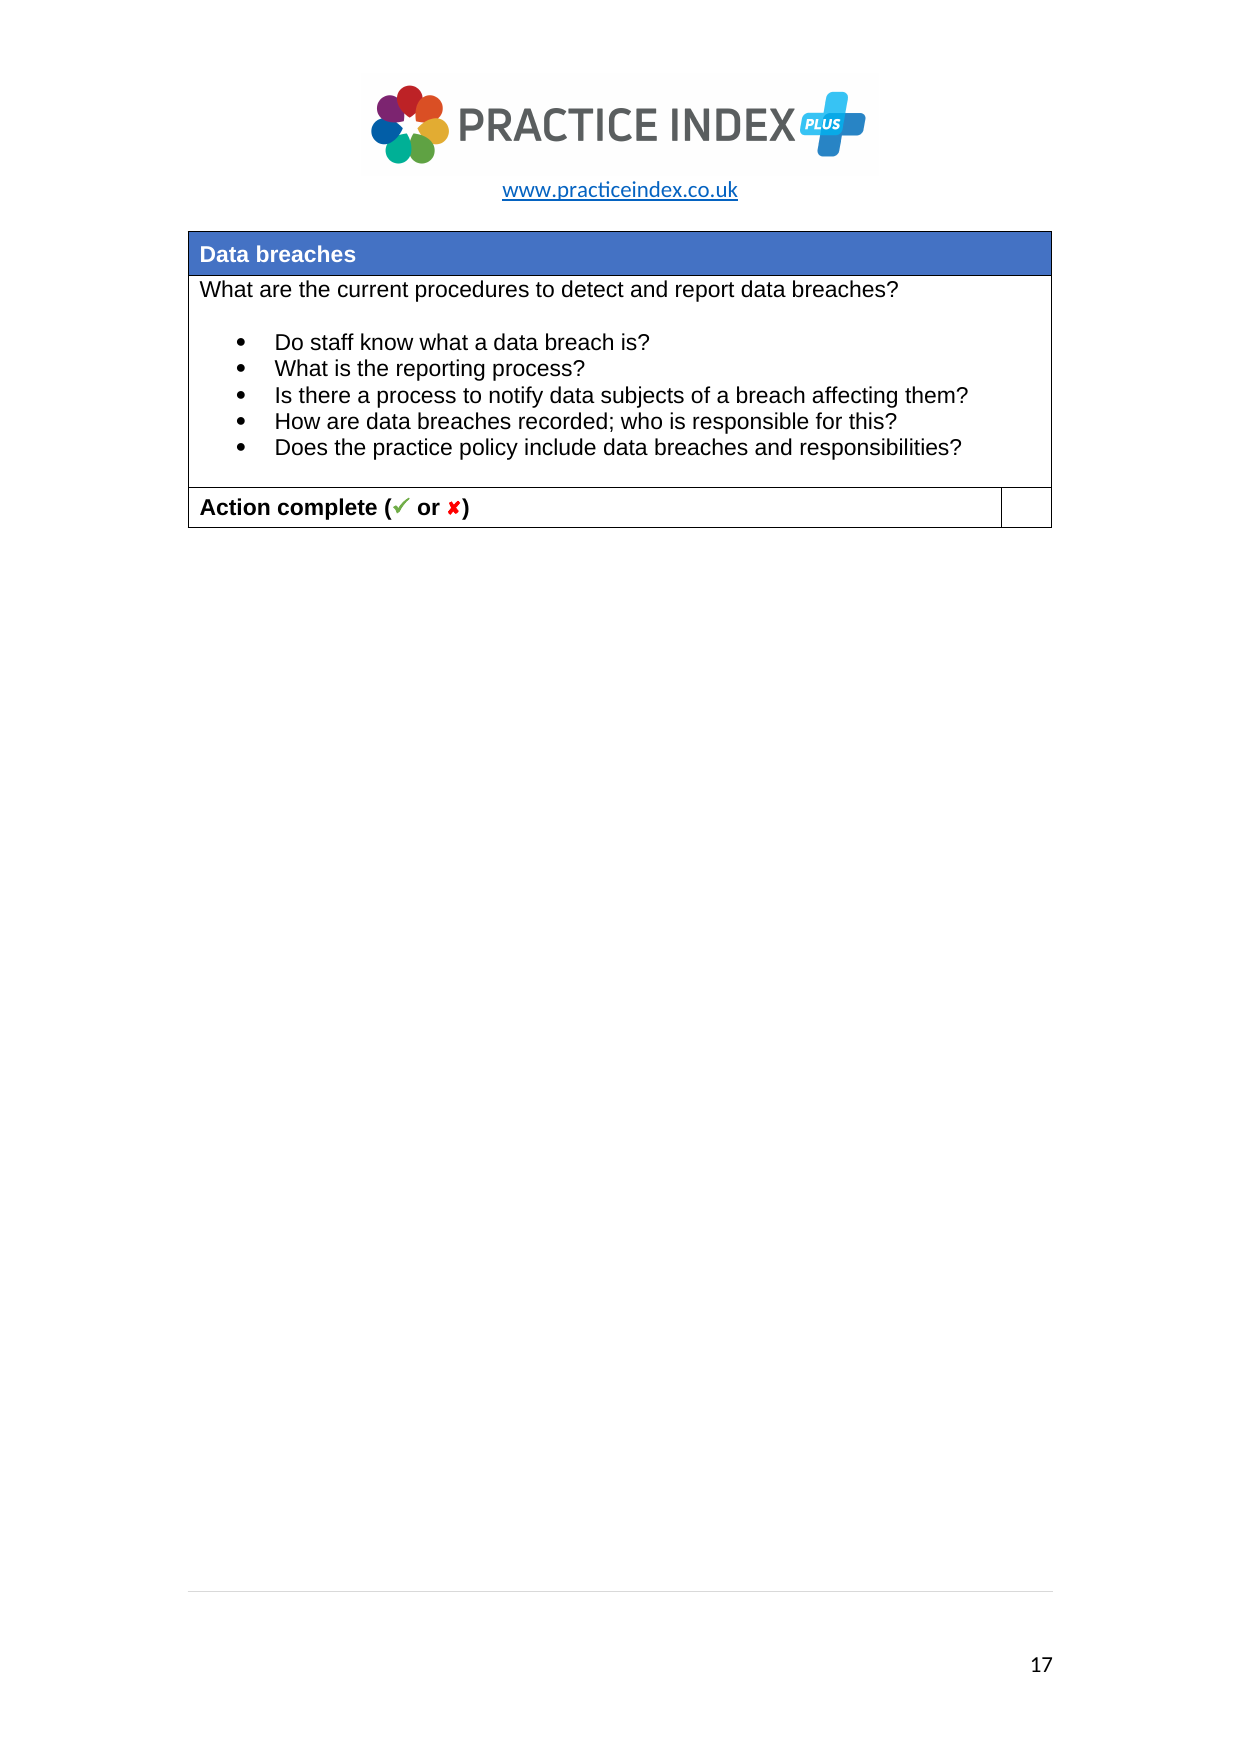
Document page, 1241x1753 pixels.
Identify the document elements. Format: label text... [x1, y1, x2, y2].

table_cell Action complete ( or ) [189, 488, 1001, 527]
table_cell What are the current procedures to detect and report data breaches? Do staff know what a data breach is? What is the reporting process? Is there a process to notify data subjects of a breach affecting them? How are data breaches recorded; who is responsible for this? Does the practice policy include data breaches and responsibilities? [189, 276, 1051, 487]
table_cell [1002, 488, 1051, 527]
picture [361, 73, 879, 176]
table_header Data breaches [189, 232, 1051, 275]
